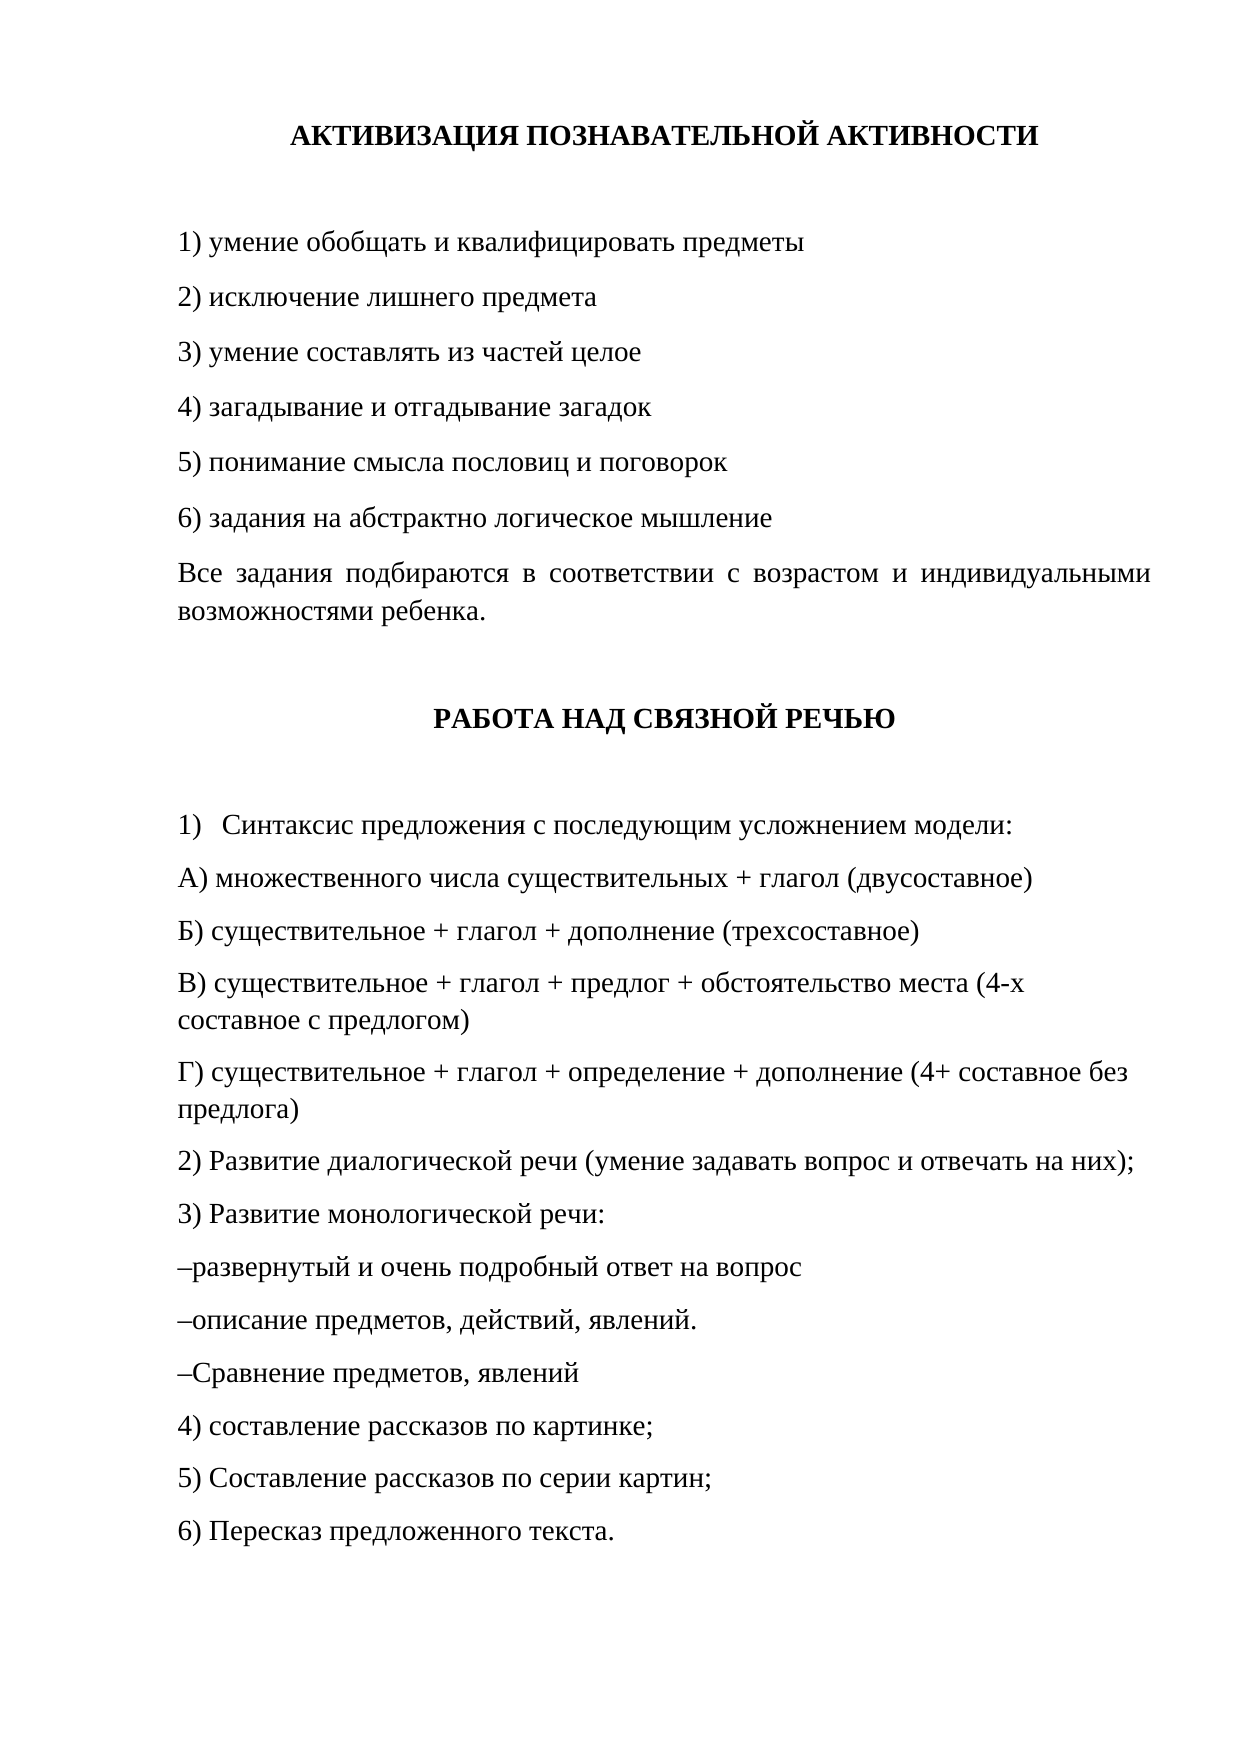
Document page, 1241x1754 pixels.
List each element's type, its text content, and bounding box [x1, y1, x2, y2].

text 4) составление рассказов по картинке; [177, 1408, 1152, 1441]
text 2) исключение лишнего предмета [177, 279, 1152, 312]
text 6) задания на абстрактно логическое мышление [177, 500, 1152, 533]
text Г) существительное + глагол + определение + дополнение (4+ составное без предлога) [177, 1054, 1152, 1124]
text –развернутый и очень подробный ответ на вопрос [177, 1249, 1152, 1283]
text 6) Пересказ предложенного текста. [177, 1513, 1152, 1547]
text –описание предметов, действий, явлений. [177, 1302, 1152, 1336]
text 5) понимание смысла пословиц и поговорок [177, 444, 1152, 478]
text Б) существительное + глагол + дополнение (трехсоставное) [177, 913, 1152, 946]
text –Сравнение предметов, явлений [177, 1355, 1152, 1388]
text 5) Составление рассказов по серии картин; [177, 1460, 1152, 1494]
text 1) умение обобщать и квалифицировать предметы [177, 224, 1152, 257]
list Синтаксис предложения с последующим усложнением модели: [177, 807, 1152, 841]
text В) существительное + глагол + предлог + обстоятельство места (4-х составное с предлогом) [177, 966, 1152, 1035]
text 4) загадывание и отгадывание загадок [177, 389, 1152, 423]
text РАБОТА НАД СВЯЗНОЙ РЕЧЬЮ [177, 702, 1152, 735]
text АКТИВИЗАЦИЯ ПОЗНАВАТЕЛЬНОЙ АКТИВНОСТИ [177, 118, 1152, 152]
text 3) умение составлять из частей целое [177, 334, 1152, 368]
text 2) Развитие диалогической речи (умение задавать вопрос и отвечать на них); [177, 1143, 1152, 1177]
text 3) Развитие монологической речи: [177, 1196, 1152, 1230]
text Все задания подбираются в соответствии с возрастом и индивидуальными возможностями ребенка. [177, 555, 1152, 627]
text А) множественного числа существительных + глагол (двусоставное) [177, 860, 1152, 893]
